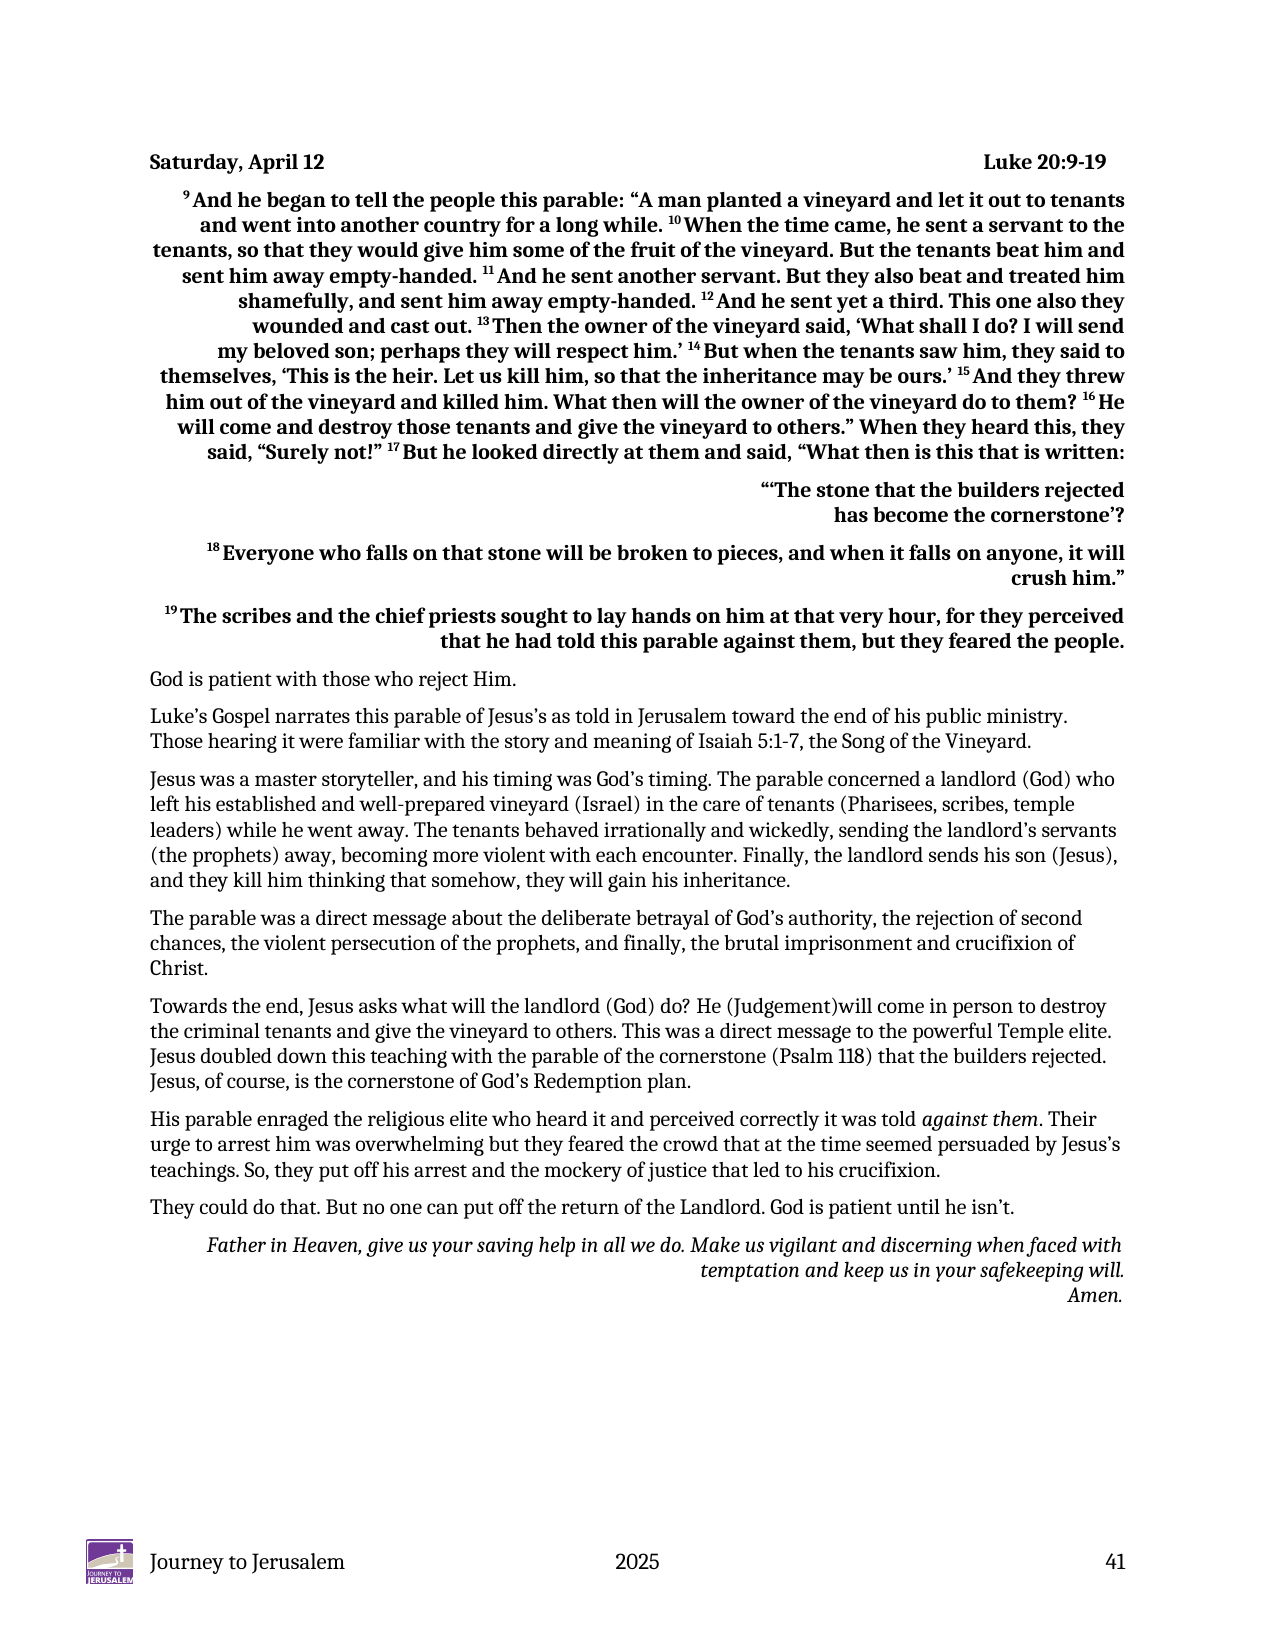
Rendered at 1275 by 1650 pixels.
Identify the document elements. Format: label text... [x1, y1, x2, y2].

text Towards the end, Jesus asks what will the landlord (God) do? He (Judgement)will come in person to destroy the criminal tenants and give the vineyard to others. This was a direct message to the powerful Temple elite. Jesus doubled down this teaching with the parable of the cornerstone (Psalm 118) that the builders rejected. Jesus, of course, is the cornerstone of God’s Redemption plan. [150, 993, 1125, 1094]
text Jesus was a master storyteller, and his timing was God’s timing. The parable concerned a landlord (God) who left his established and well-prepared vineyard (Israel) in the care of tenants (Pharisees, scribes, temple leaders) while he went away. The tenants behaved irrationally and wickedly, sending the landlord’s servants (the prophets) away, becoming more violent with each encounter. Finally, the landlord sends his son (Jesus), and they kill him thinking that somehow, they will gain his inheritance. [150, 767, 1125, 893]
text They could do that. But no one can put off the return of the Landlord. God is patient until he isn’t. [150, 1195, 1125, 1220]
text Father in Heaven, give us your saving help in all we do. Make us vigilant and discerning when faced with temptation and keep us in your safekeeping will. [150, 1233, 1125, 1283]
subtitle Saturday, April 12 Luke 20:9-19 [150, 150, 1125, 175]
text 19 The scribes and the chief priests sought to lay hands on him at that very hour, for they perceived that he had told this parable against them, but they feared the people. [150, 603, 1125, 654]
text God is patient with those who reject Him. [150, 666, 1125, 691]
text The parable was a direct message about the deliberate betrayal of God’s authority, the rejection of second chances, the violent persecution of the prophets, and finally, the brutal imprisonment and crucifixion of Christ. [150, 905, 1125, 981]
text Amen. [150, 1283, 1125, 1308]
text “‘The stone that the builders rejected has become the cornerstone’? [150, 477, 1125, 528]
text 9 And he began to tell the people this parable: “A man planted a vineyard and let it out to tenants and went into another country for a long while. 10 When the time came, he sent a servant to the tenants, so that they would give him some of the fruit of the vineyard. But the tenants beat him and sent him away empty-handed. 11 And he sent another servant. But they also beat and treated him shamefully, and sent him away empty-handed. 12 And he sent yet a third. This one also they wounded and cast out. 13 Then the owner of the vineyard said, ‘What shall I do? I will send my beloved son; perhaps they will respect him.’ 14 But when the tenants saw him, they said to themselves, ‘This is the heir. Let us kill him, so that the inheritance may be ours.’ 15 And they threw him out of the vineyard and killed him. What then will the owner of the vineyard do to them? 16 He will come and destroy those tenants and give the vineyard to others.” When they heard this, they said, “Surely not!” 17 But he looked directly at them and said, “What then is this that is written: [150, 188, 1125, 465]
picture [86, 1539, 133, 1584]
text Luke’s Gospel narrates this parable of Jesus’s as told in Jerusalem toward the end of his public ministry. Those hearing it were familiar with the story and meaning of Isaiah 5:1-7, the Song of the Vineyard. [150, 704, 1125, 754]
text 18 Everyone who falls on that stone will be broken to pieces, and when it falls on anyone, it will crush him.” [150, 540, 1125, 591]
text His parable enraged the religious elite who heard it and perceived correctly it was told against them. Their urge to arrest him was overwhelming but they feared the crowd that at the time seemed persuaded by Jesus’s teachings. So, they put off his arrest and the mockery of justice that led to his crucifixion. [150, 1107, 1125, 1182]
